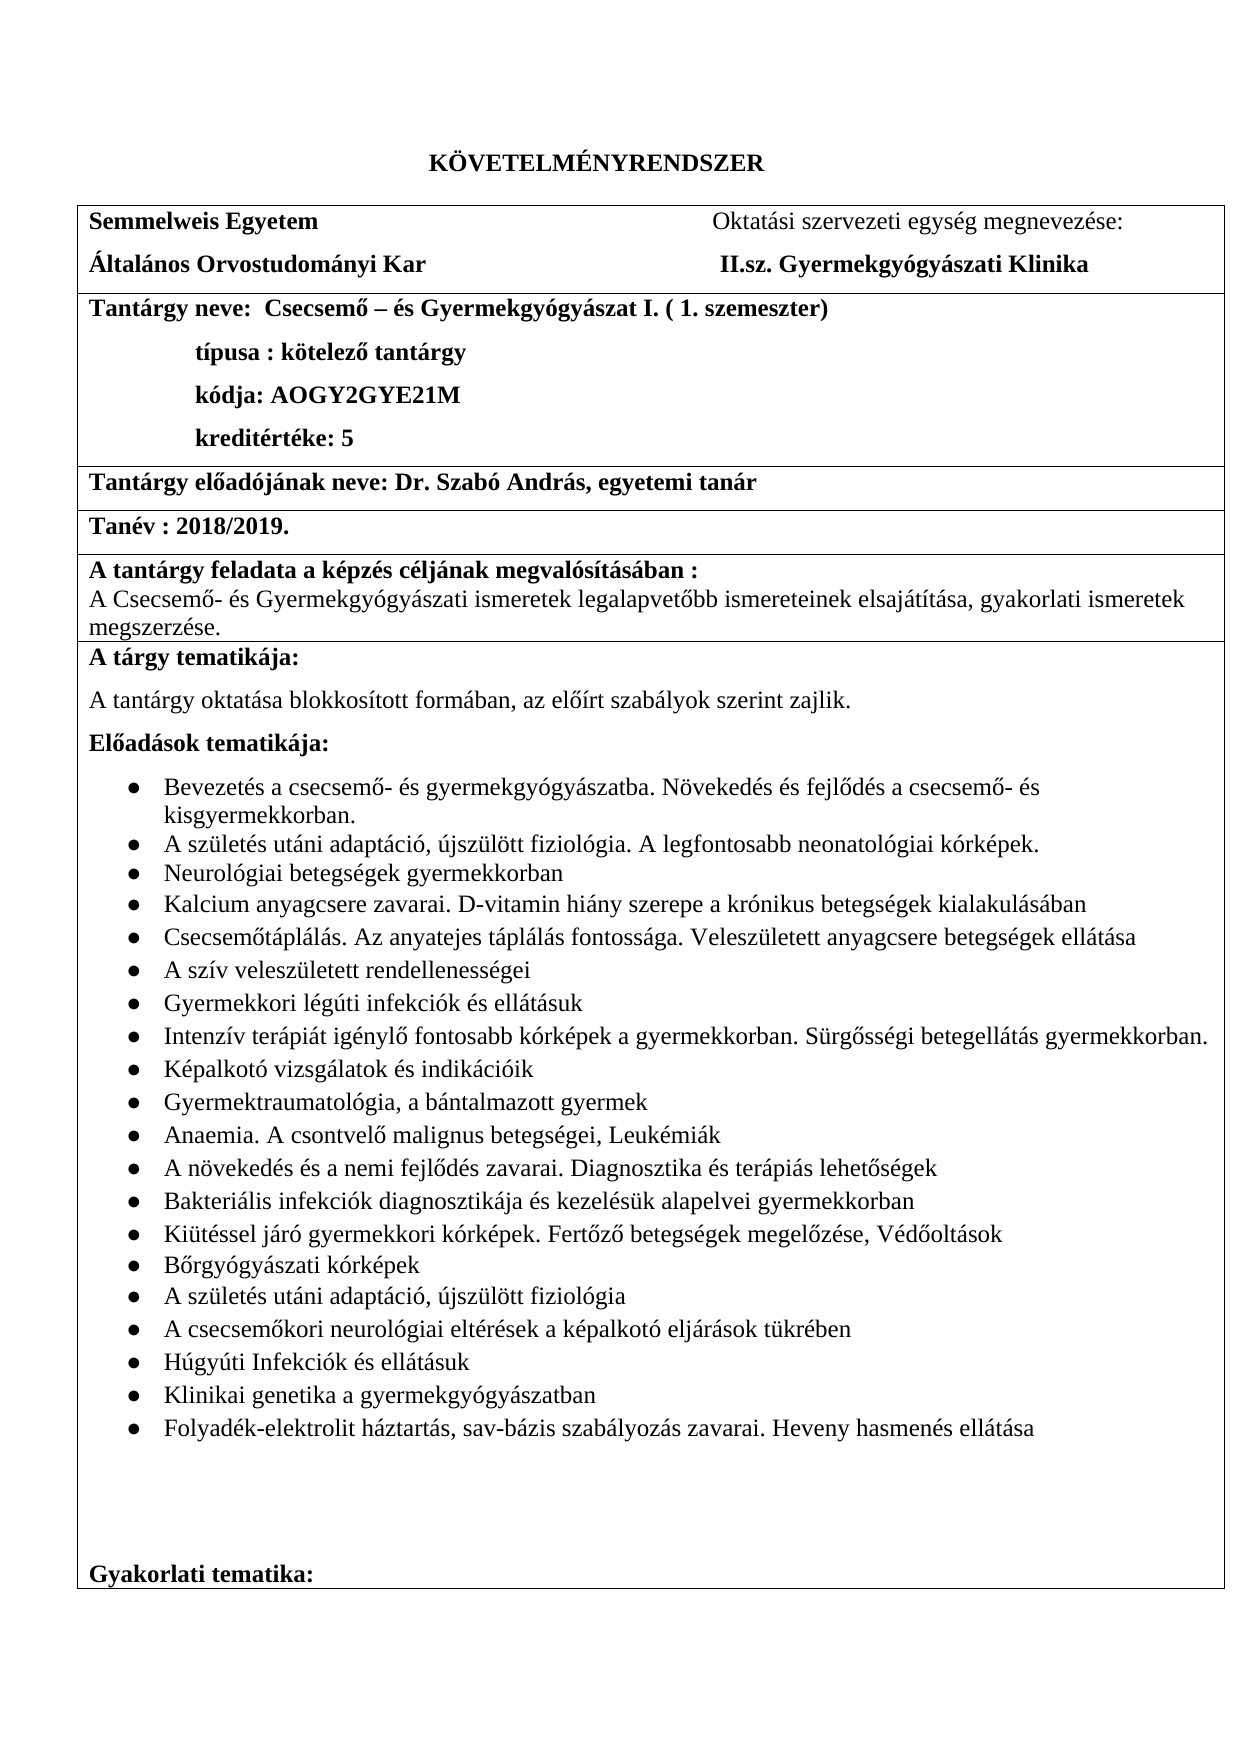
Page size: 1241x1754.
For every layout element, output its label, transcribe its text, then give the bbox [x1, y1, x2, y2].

table_header Semmelweis Egyetem Oktatási szervezeti egység megnevezése: Általános Orvostudományi Kar II.sz. Gyermekgyógyászati Klinika [78, 206, 1224, 292]
table_cell Tantárgy előadójának neve: Dr. Szabó András, egyetemi tanár [78, 467, 1224, 510]
table_cell A tantárgy feladata a képzés céljának megvalósításában : A Csecsemő- és Gyermekgyógyászati ismeretek legalapvetőbb ismereteinek elsajátítása, gyakorlati ismeretek megszerzése. [78, 555, 1224, 641]
text KÖVETELMÉNYRENDSZER [100, 148, 1092, 176]
table_cell Tanév : 2018/2019. [78, 511, 1224, 554]
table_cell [78, 642, 1224, 1588]
table_cell Tantárgy neve: Csecsemő – és Gyermekgyógyászat I. ( 1. szemeszter) típusa : kötelező tantárgy kódja: AOGY2GYE21M kreditértéke: 5 [78, 294, 1224, 466]
